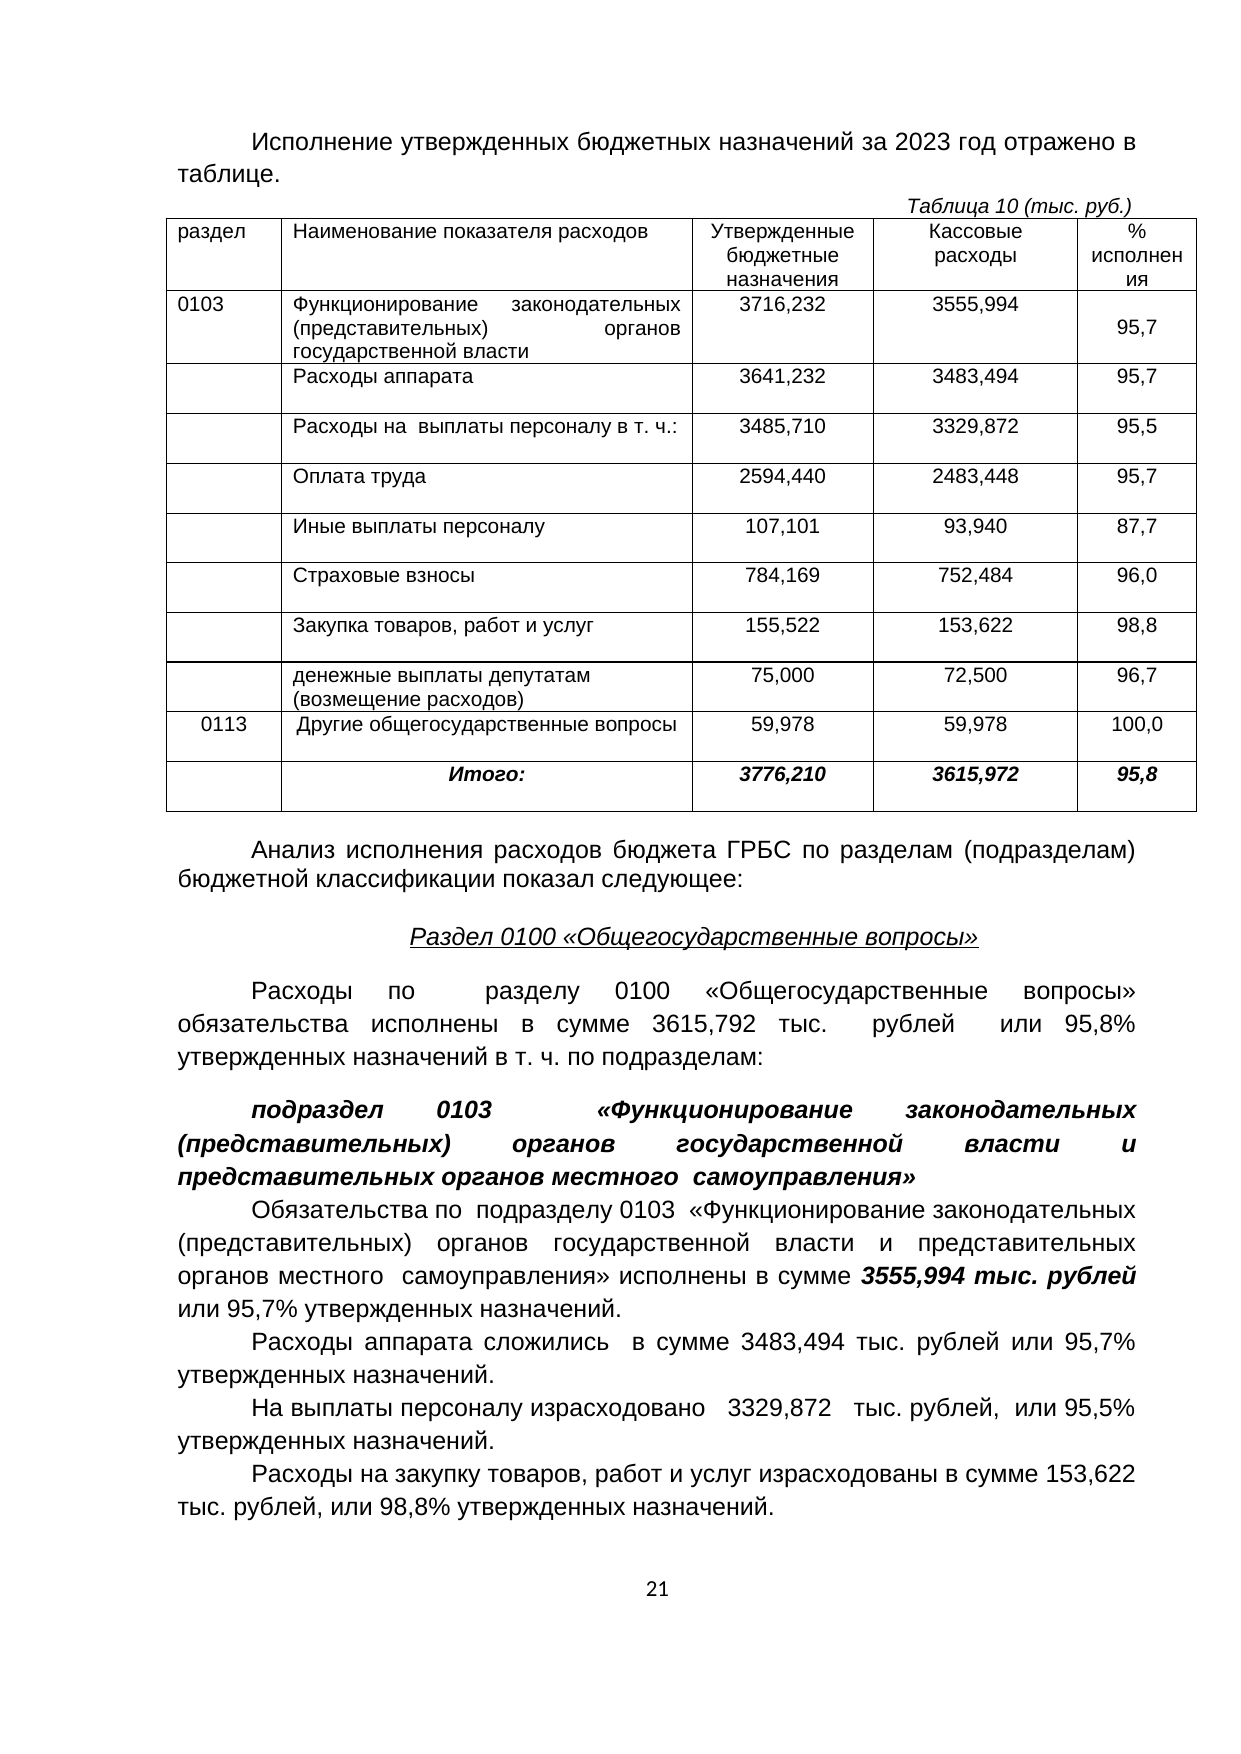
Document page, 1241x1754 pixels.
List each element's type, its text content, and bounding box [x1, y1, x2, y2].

table_cell 2483,448 [874, 464, 1077, 512]
table_cell Итого: [282, 762, 692, 811]
table_cell 95,8 [1078, 762, 1196, 811]
table_cell 3776,210 [693, 762, 873, 811]
table_cell Функционирование законодательных (представительных) органов государственной власти [282, 291, 692, 363]
title Таблица 10 (тыс. руб.) [177, 192, 1137, 217]
table_cell 784,169 [693, 563, 873, 612]
text Раздел 0100 «Общегосударственные вопросы» [177, 922, 1137, 951]
table_cell 98,8 [1078, 613, 1196, 661]
table_cell Закупка товаров, работ и услуг [282, 613, 692, 661]
table_cell 100,0 [1078, 712, 1196, 761]
table_cell 95,5 [1078, 414, 1196, 463]
table_cell 155,522 [693, 613, 873, 661]
table_cell [167, 613, 281, 661]
table_cell Оплата труда [282, 464, 692, 512]
table_cell 59,978 [693, 712, 873, 761]
table_cell 3716,232 [693, 291, 873, 363]
table_header раздел [167, 219, 281, 290]
table_cell 87,7 [1078, 514, 1196, 562]
text Анализ исполнения расходов бюджета ГРБС по разделам (подразделам) бюджетной классификации показал следующее: [177, 836, 1137, 893]
text Расходы аппарата сложились в сумме 3483,494 тыс. рублей или 95,7% утвержденных назначений. [177, 1327, 1137, 1388]
table_cell 95,7 [1078, 364, 1196, 413]
table_cell 2594,440 [693, 464, 873, 512]
table_cell 3483,494 [874, 364, 1077, 413]
table_header Наименование показателя расходов [282, 219, 692, 290]
table_cell 107,101 [693, 514, 873, 562]
text Обязательства по подразделу 0103 «Функционирование законодательных (представительных) органов государственной власти и представительных органов местного самоуправления» исполнены в сумме 3555,994 тыс. рублей или 95,7% утвержденных назначений. [177, 1194, 1137, 1322]
table_cell 75,000 [693, 663, 873, 711]
table_header Утвержденные бюджетные назначения [693, 219, 873, 290]
table_cell 0113 [167, 712, 281, 761]
table_cell [167, 414, 281, 463]
table_cell 3615,972 [874, 762, 1077, 811]
table_cell [167, 663, 281, 711]
table_cell 3329,872 [874, 414, 1077, 463]
table_cell 3485,710 [693, 414, 873, 463]
table_cell [167, 364, 281, 413]
table_cell 59,978 [874, 712, 1077, 761]
text Расходы по разделу 0100 «Общегосударственные вопросы» обязательства исполнены в сумме 3615,792 тыс. рублей или 95,8% утвержденных назначений в т. ч. по подразделам: [177, 976, 1137, 1070]
table_cell [167, 762, 281, 811]
table_cell Иные выплаты персоналу [282, 514, 692, 562]
table_header % исполнения [1078, 219, 1196, 290]
text Расходы на закупку товаров, работ и услуг израсходованы в сумме 153,622 тыс. рублей, или 98,8% утвержденных назначений. [177, 1459, 1137, 1521]
table_cell 93,940 [874, 514, 1077, 562]
table_cell 0103 [167, 291, 281, 363]
text подраздел 0103 «Функционирование законодательных (представительных) органов государственной власти и представительных органов местного самоуправления» [177, 1096, 1137, 1190]
table_cell [167, 464, 281, 512]
table_cell 752,484 [874, 563, 1077, 612]
table_cell 96,0 [1078, 563, 1196, 612]
table_cell [167, 563, 281, 612]
table_cell Расходы аппарата [282, 364, 692, 413]
table_cell 3641,232 [693, 364, 873, 413]
table_cell [167, 514, 281, 562]
table_cell 3555,994 [874, 291, 1077, 363]
table_cell 153,622 [874, 613, 1077, 661]
table_cell 96,7 [1078, 663, 1196, 711]
table_cell 72,500 [874, 663, 1077, 711]
table_cell Страховые взносы [282, 563, 692, 612]
table_cell 95,7 [1078, 464, 1196, 512]
table_cell Расходы на выплаты персоналу в т. ч.: [282, 414, 692, 463]
table_cell 95,7 [1078, 291, 1196, 363]
table_header Кассовые расходы [874, 219, 1077, 290]
table_cell денежные выплаты депутатам (возмещение расходов) [282, 663, 692, 711]
table_cell Другие общегосударственные вопросы [282, 712, 692, 761]
text Исполнение утвержденных бюджетных назначений за 2023 год отражено в таблице. [177, 126, 1137, 188]
text На выплаты персоналу израсходовано 3329,872 тыс. рублей, или 95,5% утвержденных назначений. [177, 1393, 1137, 1454]
